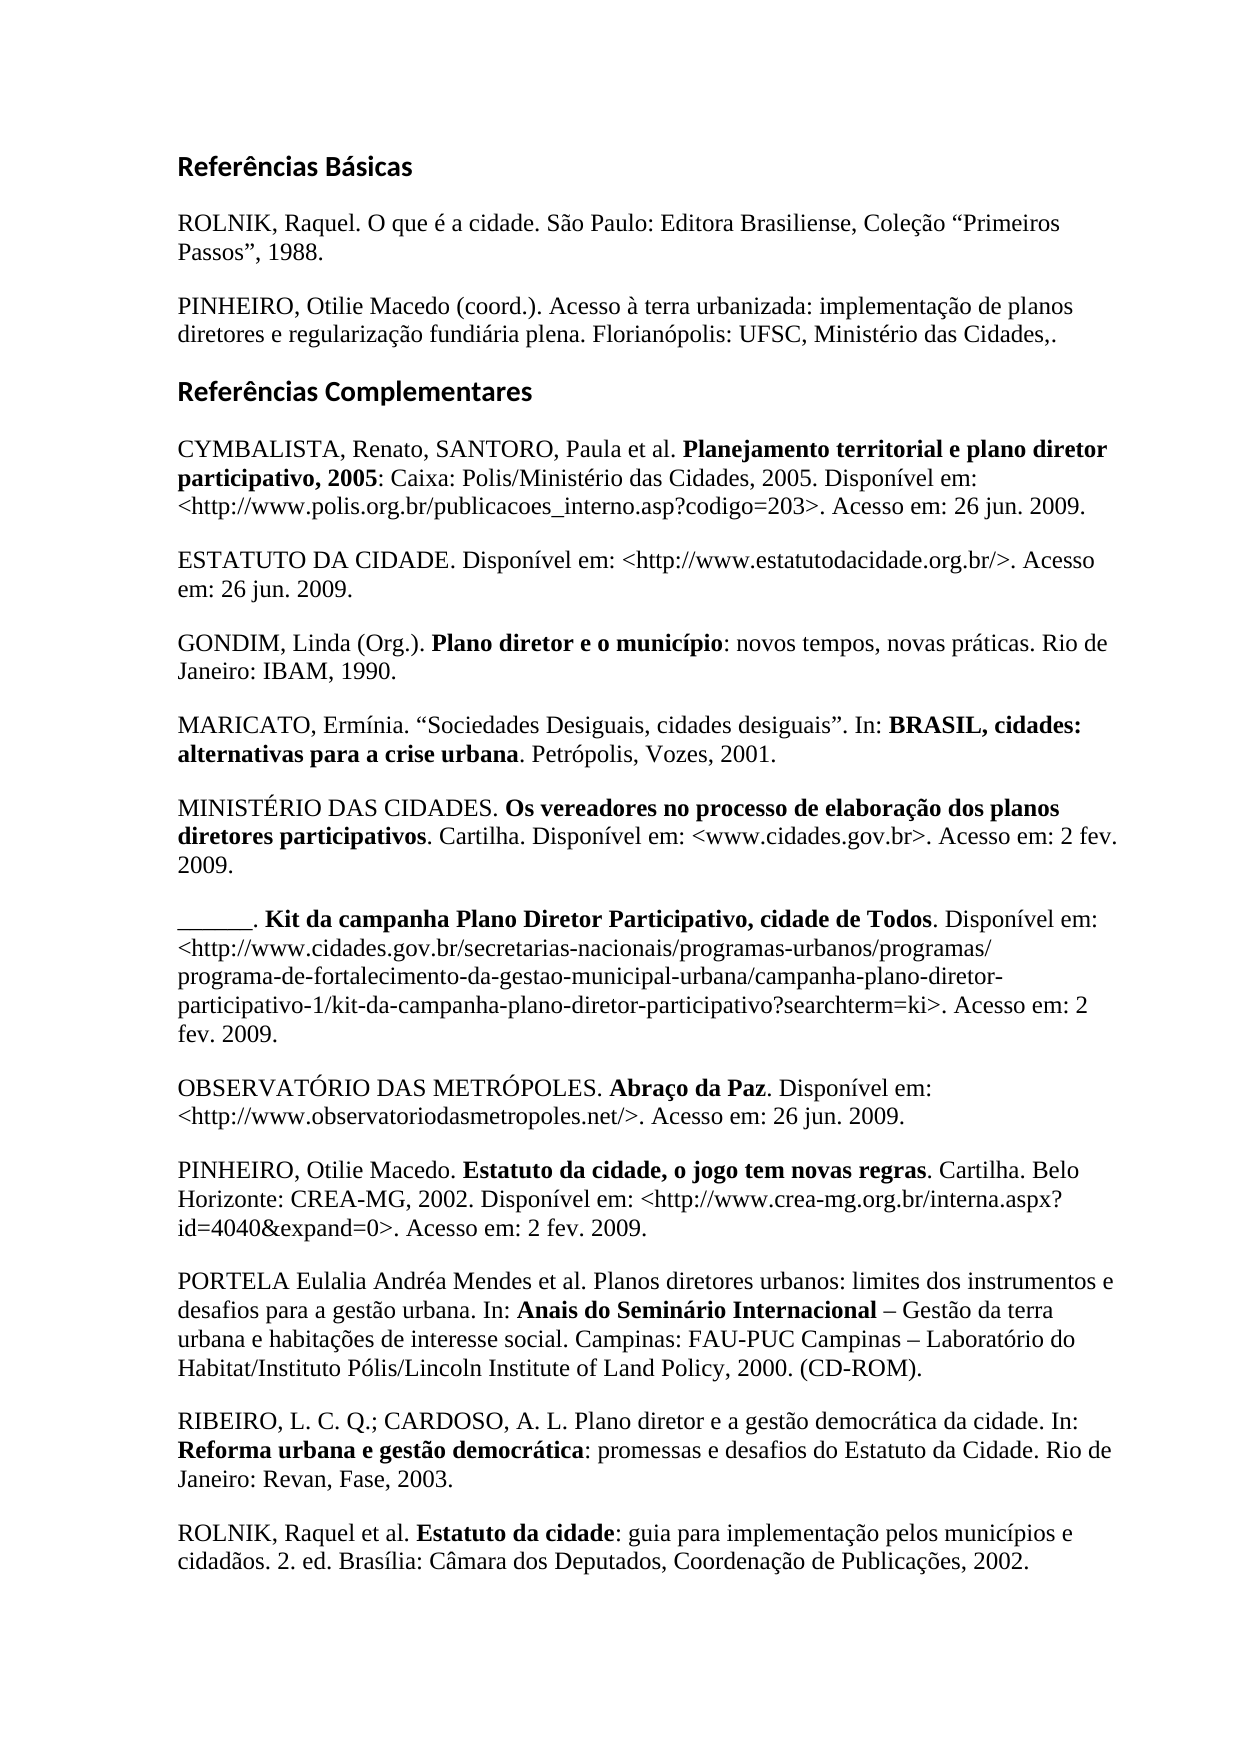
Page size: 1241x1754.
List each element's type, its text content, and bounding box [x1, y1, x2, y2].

text PINHEIRO, Otilie Macedo (coord.). Acesso à terra urbanizada: implementação de planos diretores e regularização fundiária plena. Florianópolis: UFSC, Ministério das Cidades,. [177, 291, 1127, 348]
text MINISTÉRIO DAS CIDADES. Os vereadores no processo de elaboração dos planos diretores participativos. Cartilha. Disponível em: <www.cidades.gov.br>. Acesso em: 2 fev. 2009. [177, 793, 1127, 879]
text ______. Kit da campanha Plano Diretor Participativo, cidade de Todos. Disponível em: <http://www.cidades.gov.br/secretarias-nacionais/programas-urbanos/programas/ programa-de-fortalecimento-da-gestao-municipal-urbana/campanha-plano-diretor- participativo-1/kit-da-campanha-plano-diretor-participativo?searchterm=ki>. Acesso em: 2 fev. 2009. [177, 904, 1127, 1048]
text MARICATO, Ermínia. “Sociedades Desiguais, cidades desiguais”. In: BRASIL, cidades: alternativas para a crise urbana. Petrópolis, Vozes, 2001. [177, 710, 1127, 768]
text CYMBALISTA, Renato, SANTORO, Paula et al. Planejamento territorial e plano diretor participativo, 2005: Caixa: Polis/Ministério das Cidades, 2005. Disponível em: <http://www.polis.org.br/publicacoes_interno.asp?codigo=203>. Acesso em: 26 jun. 2009. [177, 434, 1127, 520]
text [177, 1518, 1127, 1575]
text Referências Complementares [177, 373, 1127, 409]
text GONDIM, Linda (Org.). Plano diretor e o município: novos tempos, novas práticas. Rio de Janeiro: IBAM, 1990. [177, 628, 1127, 685]
text OBSERVATÓRIO DAS METRÓPOLES. Abraço da Paz. Disponível em: <http://www.observatoriodasmetropoles.net/>. Acesso em: 26 jun. 2009. [177, 1073, 1127, 1130]
text Referências Básicas [177, 148, 1127, 183]
text RIBEIRO, L. C. Q.; CARDOSO, A. L. Plano diretor e a gestão democrática da cidade. In: Reforma urbana e gestão democrática: promessas e desafios do Estatuto da Cidade. Rio de Janeiro: Revan, Fase, 2003. [177, 1406, 1127, 1493]
text ROLNIK, Raquel. O que é a cidade. São Paulo: Editora Brasiliense, Coleção “Primeiros Passos”, 1988. [177, 208, 1127, 266]
text PORTELA Eulalia Andréa Mendes et al. Planos diretores urbanos: limites dos instrumentos e desafios para a gestão urbana. In: Anais do Seminário Internacional – Gestão da terra urbana e habitações de interesse social. Campinas: FAU-PUC Campinas – Laboratório do Habitat/Instituto Pólis/Lincoln Institute of Land Policy, 2000. (CD-ROM). [177, 1266, 1127, 1381]
text ESTATUTO DA CIDADE. Disponível em: <http://www.estatutodacidade.org.br/>. Acesso em: 26 jun. 2009. [177, 545, 1127, 603]
text PINHEIRO, Otilie Macedo. Estatuto da cidade, o jogo tem novas regras. Cartilha. Belo Horizonte: CREA-MG, 2002. Disponível em: <http://www.crea-mg.org.br/interna.aspx?id=4040&expand=0>. Acesso em: 2 fev. 2009. [177, 1155, 1127, 1241]
